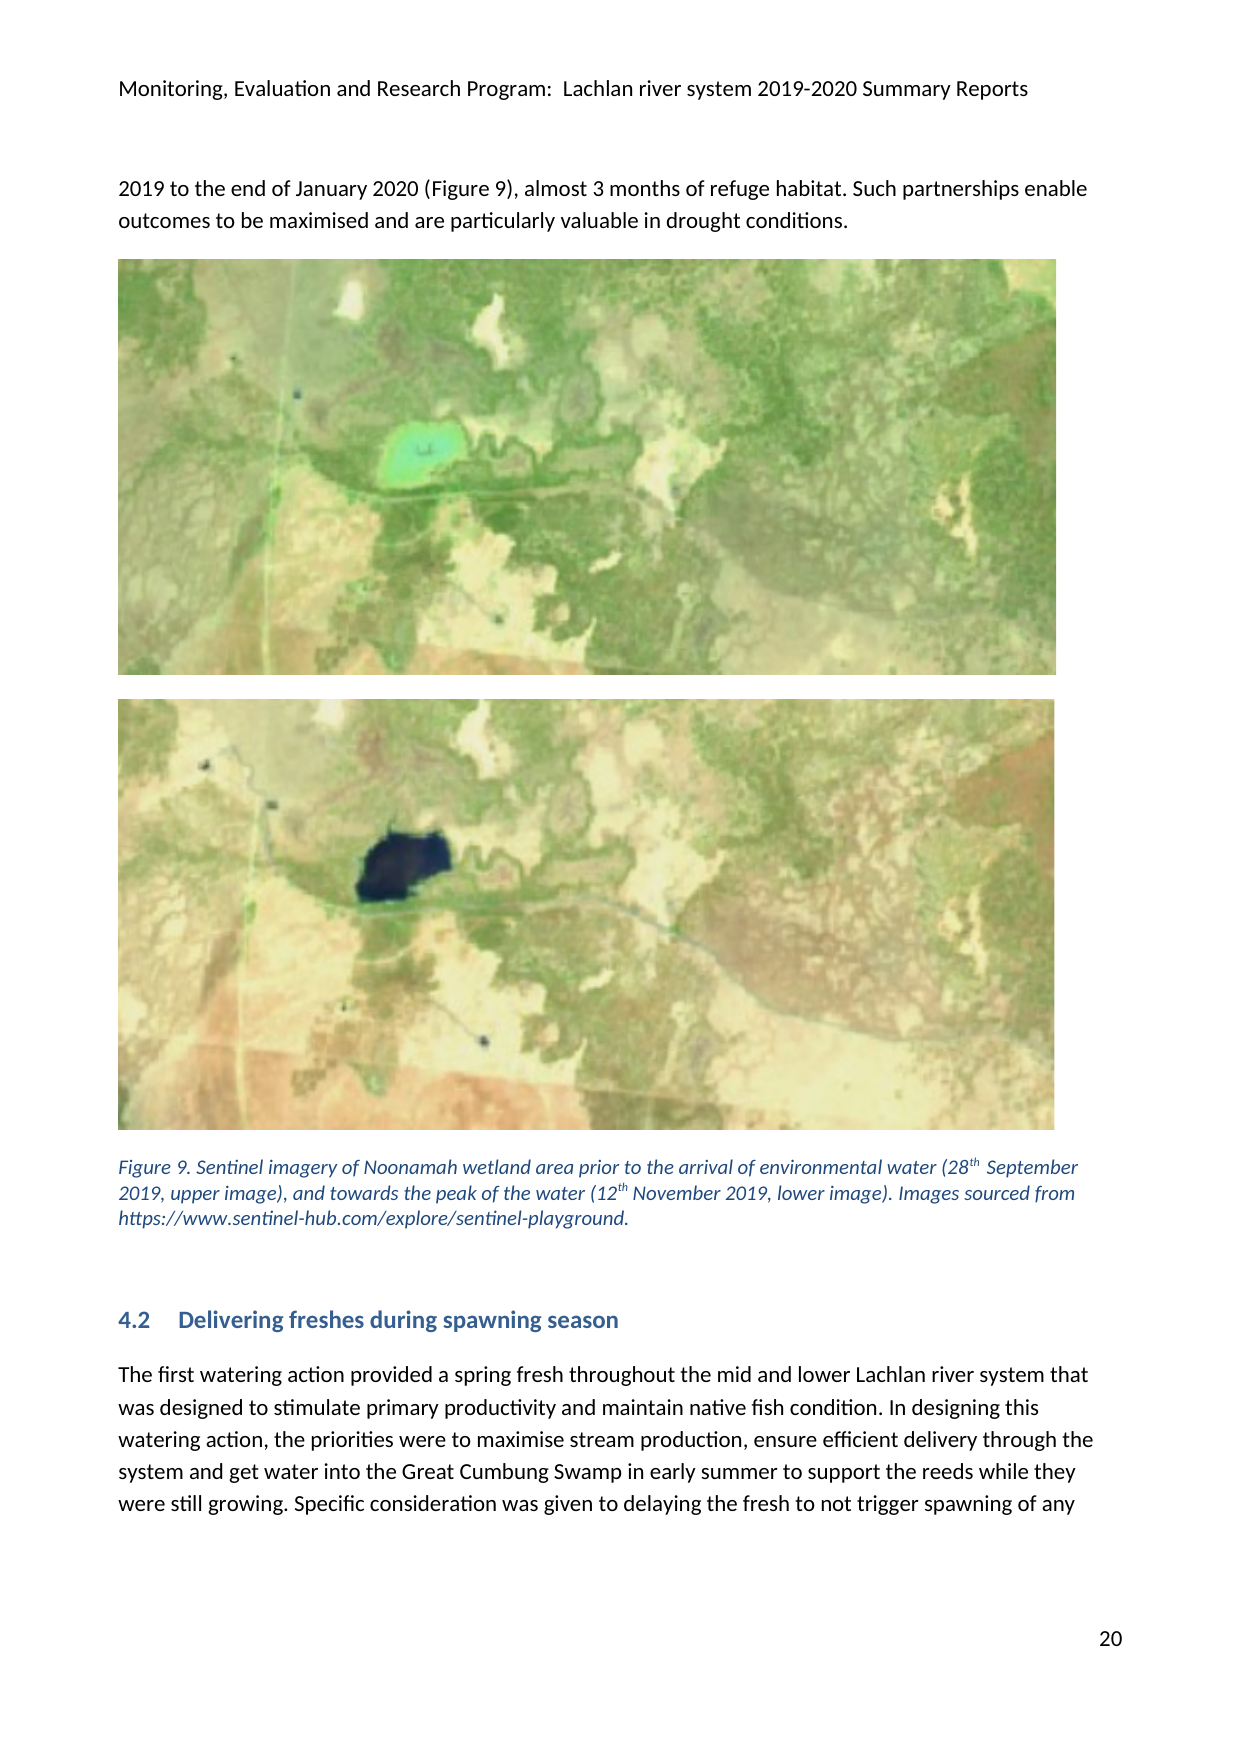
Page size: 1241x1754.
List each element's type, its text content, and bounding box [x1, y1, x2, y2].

subtitle Delivering freshes during spawning season [118, 1304, 1122, 1335]
picture [118, 259, 1057, 675]
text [118, 174, 1122, 234]
picture [118, 699, 1055, 1130]
text Figure 9. Sentinel imagery of Noonamah wetland area prior to the arrival of environmental water (28th September 2019, upper image), and towards the peak of the water (12th November 2019, lower image). Images sourced from https://www.sentinel-hub.com/explore/sentinel-playground. [118, 1154, 1122, 1231]
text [118, 1360, 1122, 1517]
